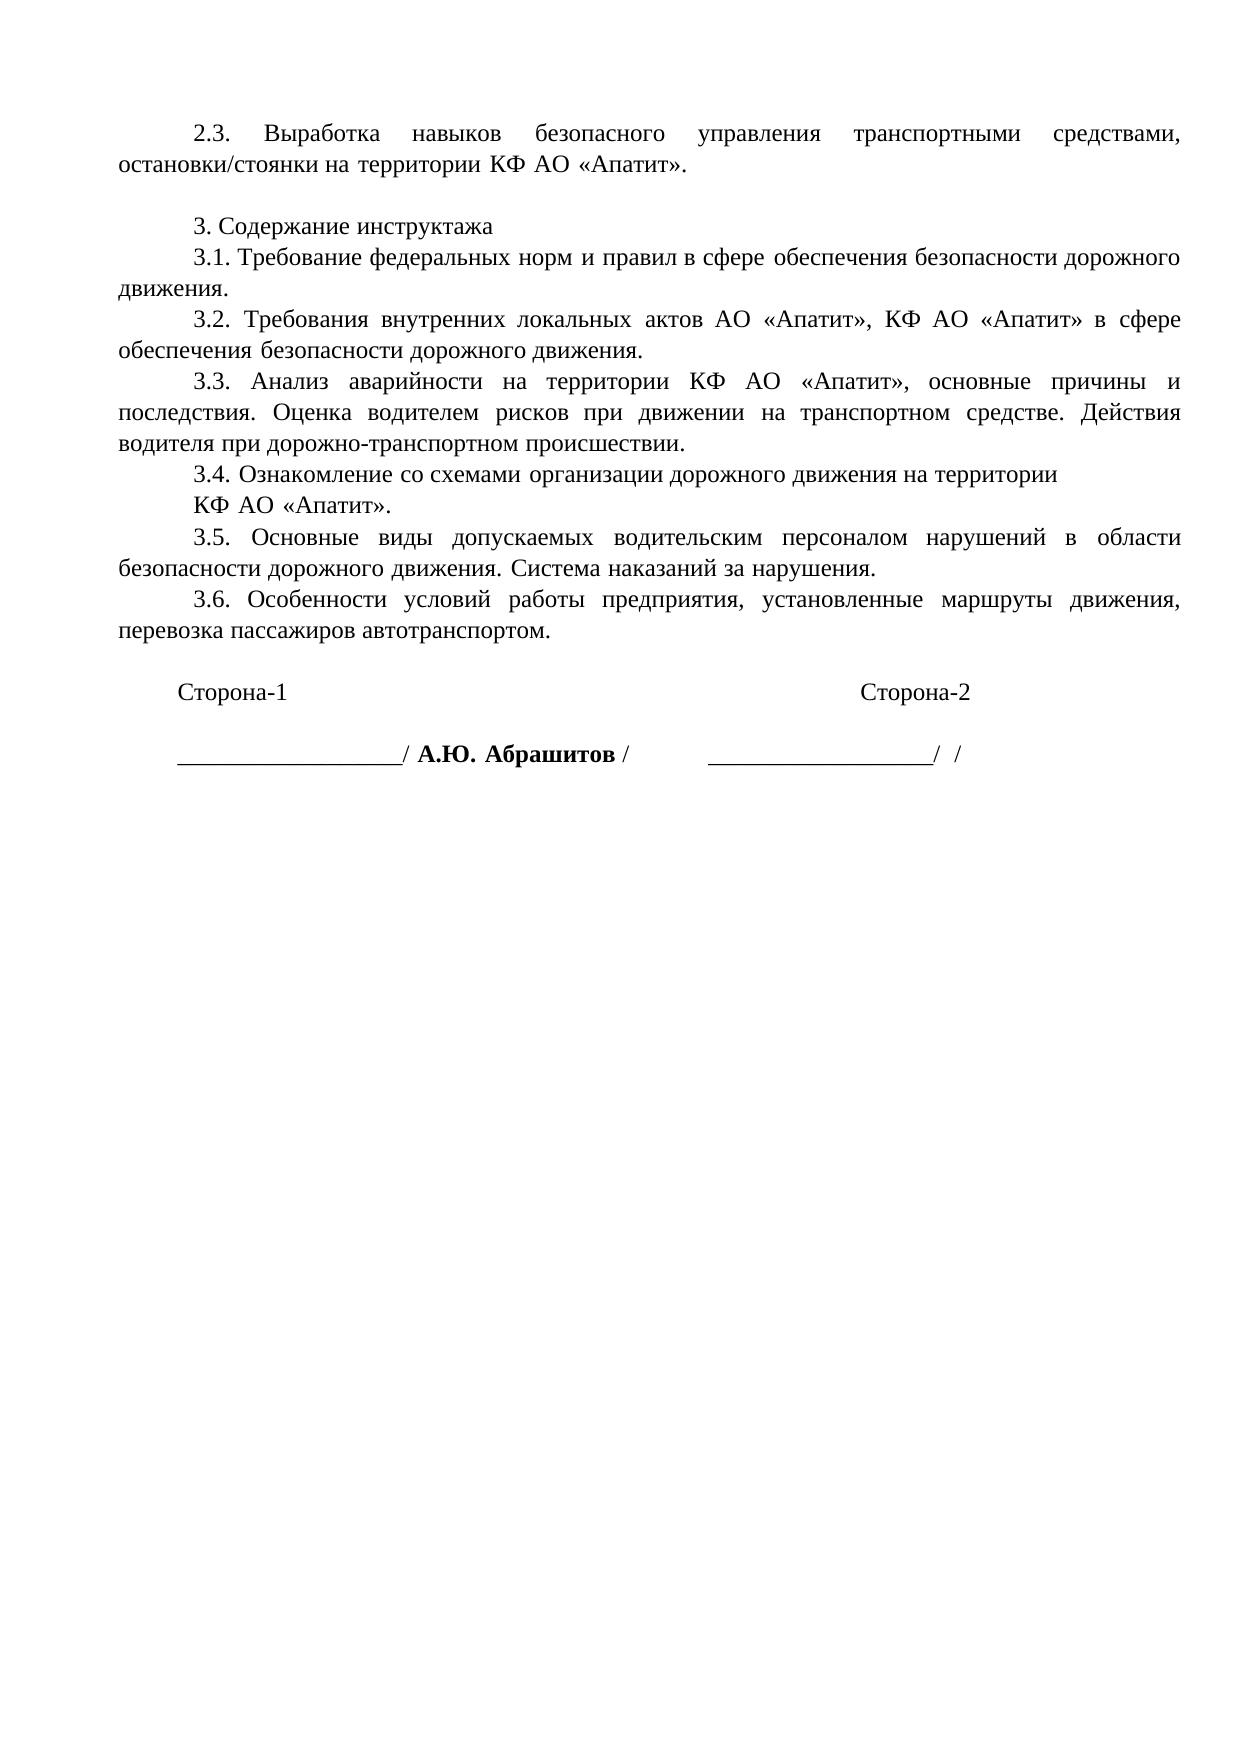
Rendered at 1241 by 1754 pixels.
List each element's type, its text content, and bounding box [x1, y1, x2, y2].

text 3.4. Ознакомление со схемами организации дорожного движения на территории [118, 459, 1181, 488]
text 3.5. Основные виды допускаемых водительским персоналом нарушений в области безопасности дорожного движения. Система наказаний за нарушения. [118, 522, 1181, 581]
text Сторона-1 Сторона-2 [177, 677, 1181, 706]
text 3.2. Требования внутренних локальных актов АО «Апатит», КФ АО «Апатит» в сфере обеспечения безопасности дорожного движения. [118, 304, 1181, 364]
text КФ АО «Апатит». [118, 491, 1181, 519]
text 3.1. Требование федеральных норм и правил в сфере обеспечения безопасности дорожного движения. [118, 242, 1181, 302]
text 3.3. Анализ аварийности на территории КФ АО «Апатит», основные причины и последствия. Оценка водителем рисков при движении на транспортном средстве. Действия водителя при дорожно-транспортном происшествии. [118, 366, 1181, 457]
text 2.3. Выработка навыков безопасного управления транспортными средствами, остановки/стоянки на территории КФ АО «Апатит». [118, 118, 1181, 178]
text __________________/ А.Ю. Абрашитов / __________________/ / [177, 739, 1181, 768]
text 3.6. Особенности условий работы предприятия, установленные маршруты движения, перевозка пассажиров автотранспортом. [118, 584, 1181, 643]
text 3. Содержание инструктажа [118, 211, 1181, 240]
